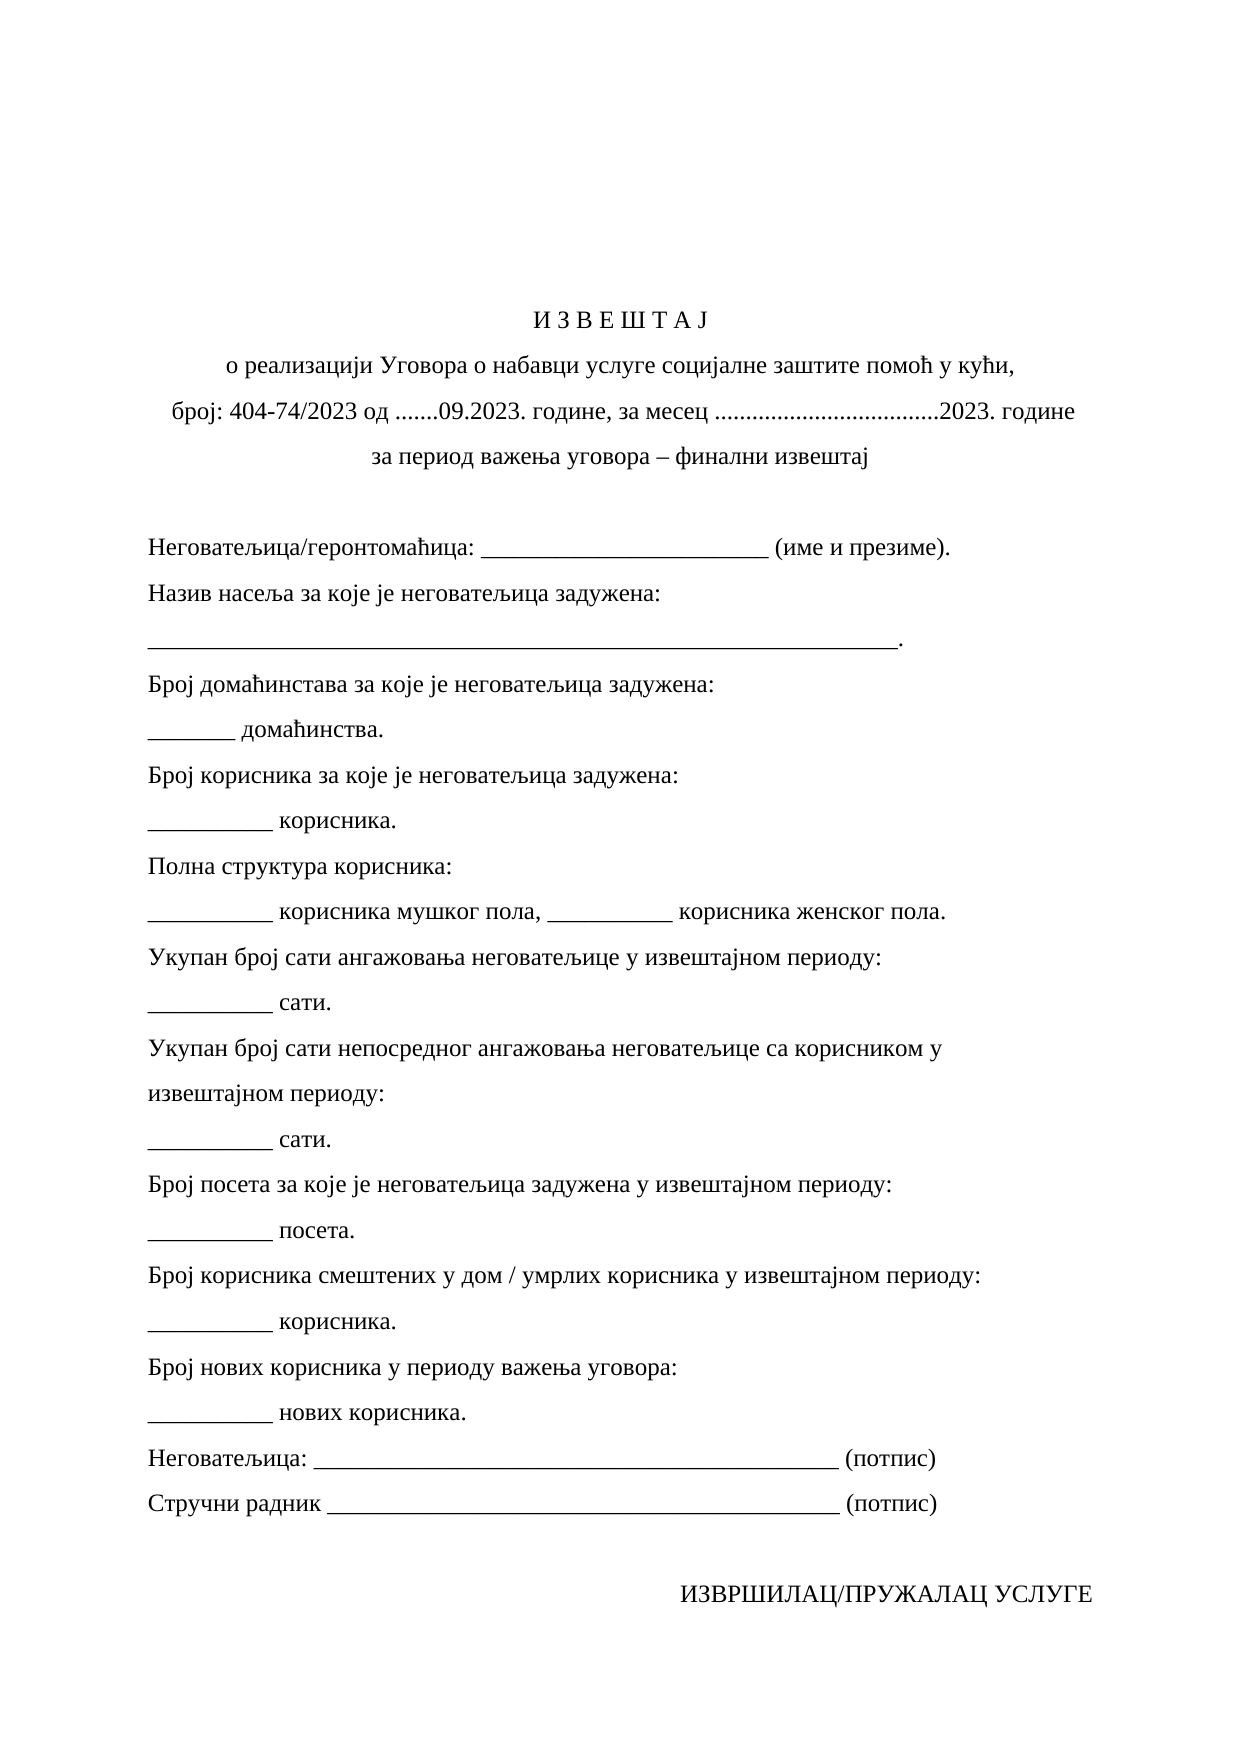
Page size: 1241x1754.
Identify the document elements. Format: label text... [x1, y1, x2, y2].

text Неговатељица/геронтомаћица: _______________________ (име и презиме). [148, 532, 1093, 561]
text __________ посета. [148, 1215, 1093, 1244]
text __________ сати. [148, 987, 1093, 1016]
text о реализацији Уговора о набавци услуге социјалне заштите помоћ у кући, [148, 350, 1093, 379]
text __________ корисника мушког пола, __________ корисника женског пола. [148, 896, 1093, 925]
text Укупан број сати ангажовања неговатељице у извештајном периоду: [148, 942, 1093, 971]
text Стручни радник _________________________________________ (потпис) [148, 1488, 1093, 1517]
text __________ корисника. [148, 805, 1093, 834]
text Број корисника смештених у дом / умрлих корисника у извештајном периоду: [148, 1261, 1093, 1289]
text број: 404-74/2023 од .......09.2023. године, за месец ....................................2023. године [148, 396, 1093, 424]
text ИЗВРШИЛАЦ/ПРУЖАЛАЦ УСЛУГЕ [148, 1579, 1093, 1608]
text __________ нових корисника. [148, 1397, 1093, 1426]
text за период важења уговора – финални извештај [148, 441, 1093, 470]
text __________ сати. [148, 1124, 1093, 1153]
text извештајном периоду: [148, 1078, 1093, 1107]
text ____________________________________________________________. [148, 623, 1093, 652]
text Број корисника за које је неговатељица задужена: [148, 760, 1093, 789]
text Број домаћинстава за које је неговатељица задужена: [148, 669, 1093, 698]
text И З В Е Ш Т А Ј [148, 305, 1093, 333]
text Полна структура корисника: [148, 851, 1093, 880]
text Број нових корисника у периоду важења уговора: [148, 1352, 1093, 1380]
text _______ домаћинства. [148, 714, 1093, 743]
text Број посета за које је неговатељица задужена у извештајном периоду: [148, 1169, 1093, 1198]
text Укупан број сати непосредног ангажовања неговатељице са корисником у [148, 1033, 1093, 1062]
text Назив насеља за које је неговатељица задужена: [148, 578, 1093, 607]
text Неговатељица: __________________________________________ (потпис) [148, 1443, 1093, 1471]
text __________ корисника. [148, 1306, 1093, 1335]
